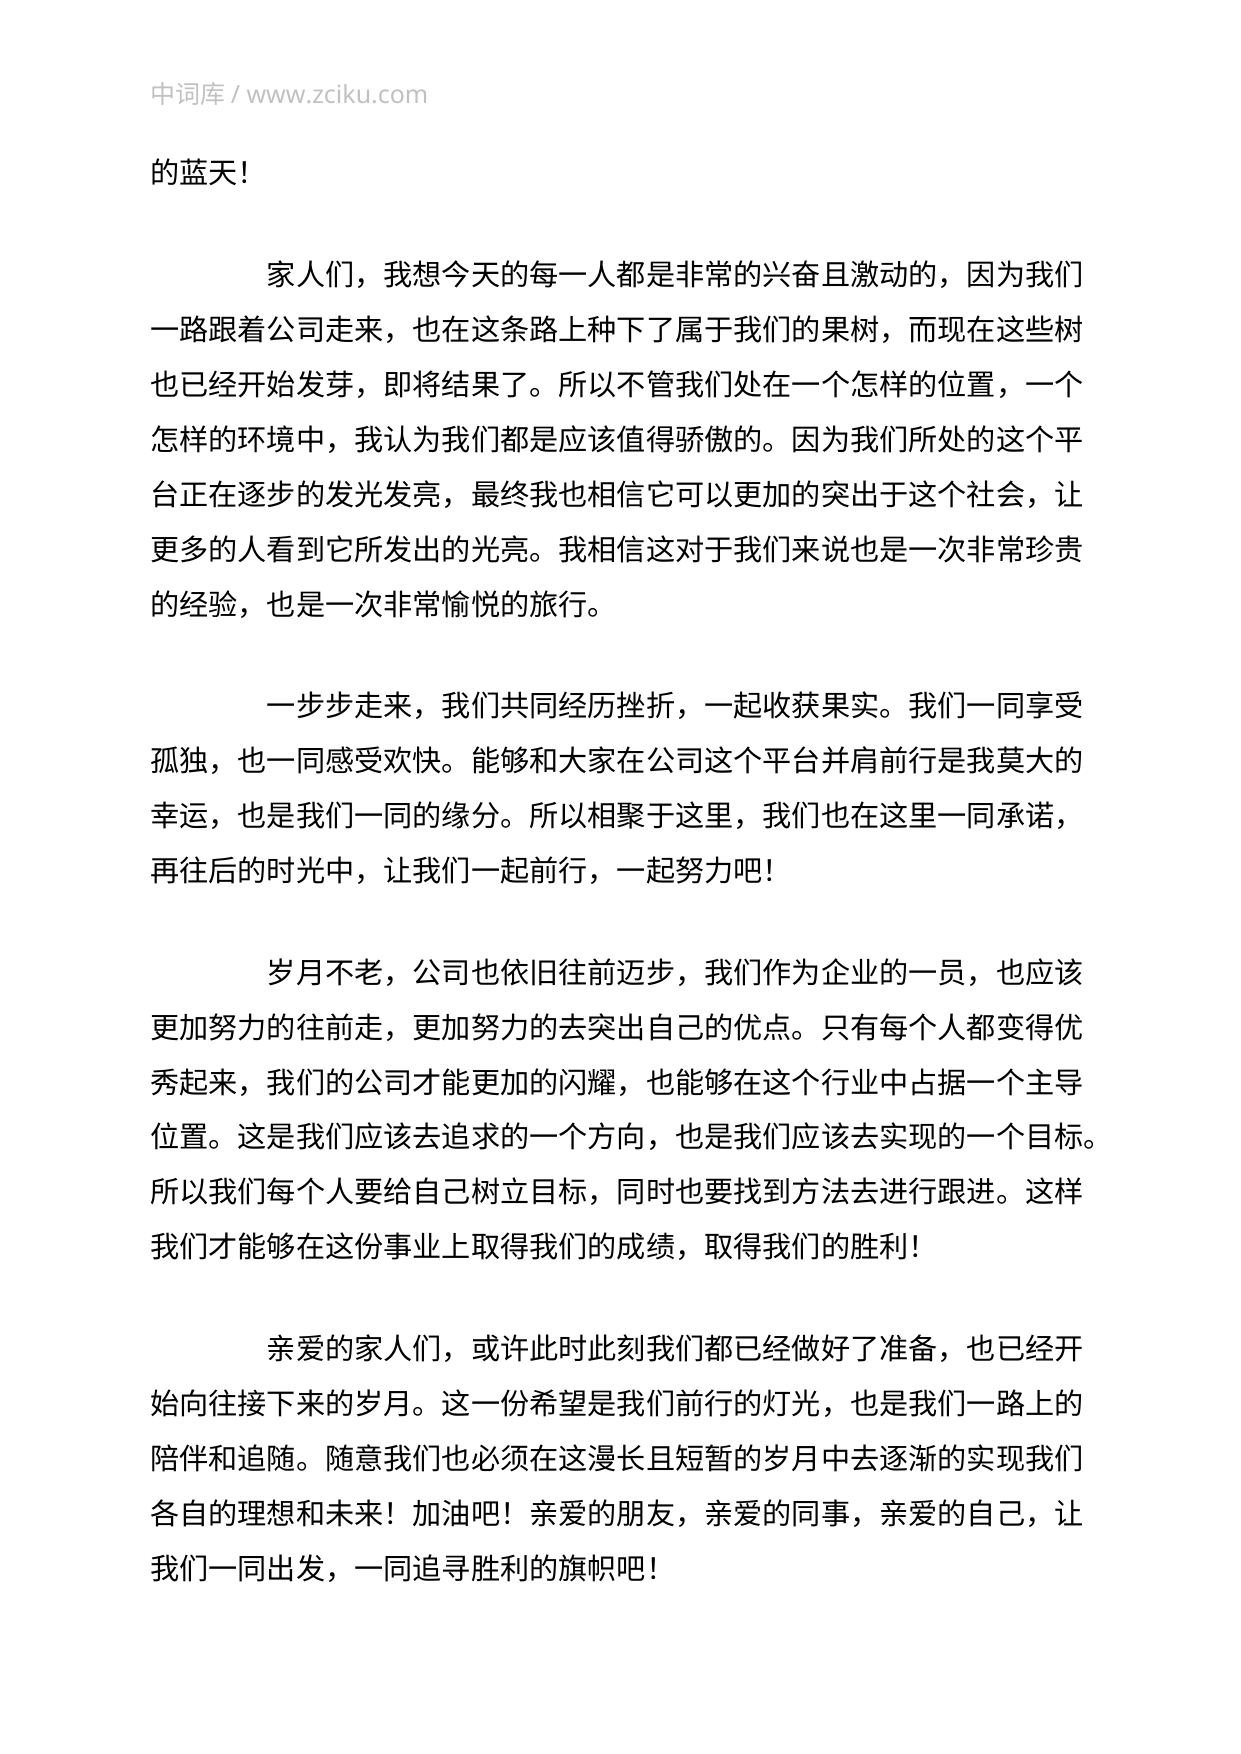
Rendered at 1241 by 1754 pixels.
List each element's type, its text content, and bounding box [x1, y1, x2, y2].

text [150, 150, 1090, 192]
text 一步步走来，我们共同经历挫折，一起收获果实。我们一同享受孤独，也一同感受欢快。能够和大家在公司这个平台并肩前行是我莫大的幸运，也是我们一同的缘分。所以相聚于这里，我们也在这里一同承诺，再往后的时光中，让我们一起前行，一起努力吧！ [150, 683, 1090, 890]
text 岁月不老，公司也依旧往前迈步，我们作为企业的一员，也应该更加努力的往前走，更加努力的去突出自己的优点。只有每个人都变得优秀起来，我们的公司才能更加的闪耀，也能够在这个行业中占据一个主导位置。这是我们应该去追求的一个方向，也是我们应该去实现的一个目标。所以我们每个人要给自己树立目标，同时也要找到方法去进行跟进。这样我们才能够在这份事业上取得我们的成绩，取得我们的胜利！ [150, 949, 1090, 1266]
text 家人们，我想今天的每一人都是非常的兴奋且激动的，因为我们一路跟着公司走来，也在这条路上种下了属于我们的果树，而现在这些树也已经开始发芽，即将结果了。所以不管我们处在一个怎样的位置，一个怎样的环境中，我认为我们都是应该值得骄傲的。因为我们所处的这个平台正在逐步的发光发亮，最终我也相信它可以更加的突出于这个社会，让更多的人看到它所发出的光亮。我相信这对于我们来说也是一次非常珍贵的经验，也是一次非常愉悦的旅行。 [150, 252, 1090, 623]
text 亲爱的家人们，或许此时此刻我们都已经做好了准备，也已经开始向往接下来的岁月。这一份希望是我们前行的灯光，也是我们一路上的陪伴和追随。随意我们也必须在这漫长且短暂的岁月中去逐渐的实现我们各自的理想和未来！加油吧！亲爱的朋友，亲爱的同事，亲爱的自己，让我们一同出发，一同追寻胜利的旗帜吧！ [150, 1326, 1090, 1587]
